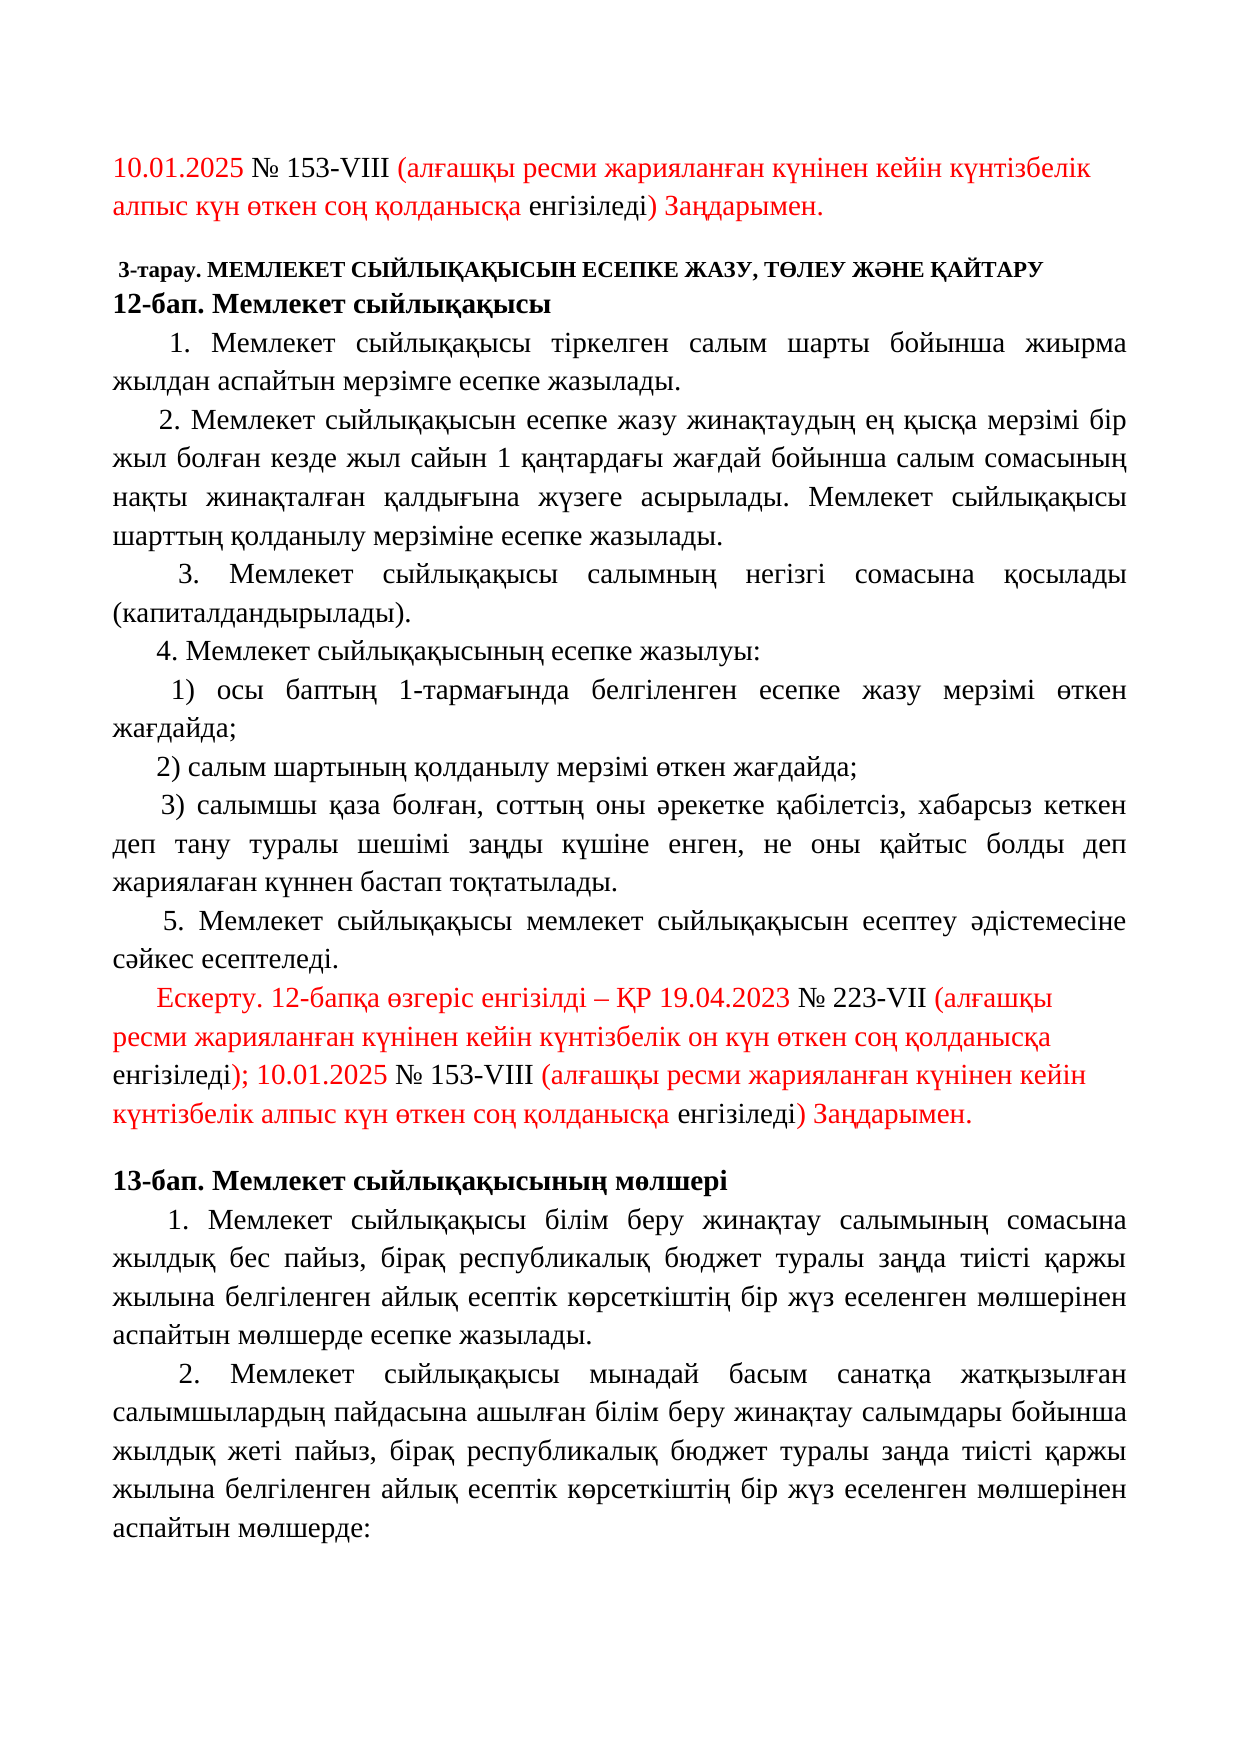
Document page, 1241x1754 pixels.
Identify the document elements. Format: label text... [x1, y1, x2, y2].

text 3) салымшы қаза болған, соттың оны әрекетке қабілетсіз, хабарсыз кеткен деп тану туралы шешімі заңды күшіне енген, не оны қайтыс болды деп жариялаған күннен бастап тоқтатылады. [112, 787, 1128, 898]
text 3. Мемлекет сыйлықақысы салымның негізгі сомасына қосылады (капиталдандырылады). [112, 556, 1128, 628]
text 4. Мемлекет сыйлықақысының есепке жазылуы: [112, 633, 1128, 667]
text 2. Мемлекет сыйлықақысын есепке жазу жинақтаудың ең қысқа мерзімі бір жыл болған кезде жыл сайын 1 қаңтардағы жағдай бойынша салым сомасының нақты жинақталған қалдығына жүзеге асырылады. Мемлекет сыйлықақысы шарттың қолданылу мерзіміне есепке жазылады. [112, 402, 1128, 551]
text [112, 150, 1128, 252]
text 5. Мемлекет сыйлықақысы мемлекет сыйлықақысын есептеу әдістемесіне сәйкес есептеледі. [112, 903, 1128, 975]
text 2) салым шартының қолданылу мерзімі өткен жағдайда; [112, 749, 1128, 782]
text 1. Мемлекет сыйлықақысы білім беру жинақтау салымының сомасына жылдық бес пайыз, бірақ республикалық бюджет туралы заңда тиісті қаржы жылына белгіленген айлық есептік көрсеткіштің бір жүз еселенген мөлшерінен аспайтын мөлшерде есепке жазылады. [112, 1202, 1128, 1351]
text 3-тарау. МЕМЛЕКЕТ СЫЙЛЫҚАҚЫСЫН ЕСЕПКЕ ЖАЗУ, ТӨЛЕУ ЖӘНЕ ҚАЙТАРУ [112, 256, 1128, 282]
text 13-бап. Мемлекет сыйлықақысының мөлшері [112, 1163, 1128, 1197]
text 2. Мемлекет сыйлықақысы мынадай басым санатқа жатқызылған салымшылардың пайдасына ашылған білім беру жинақтау салымдары бойынша жылдық жеті пайыз, бірақ республикалық бюджет туралы заңда тиісті қаржы жылына белгіленген айлық есептік көрсеткіштің бір жүз еселенген мөлшерінен аспайтын мөлшерде: [112, 1356, 1128, 1544]
text Ескерту. 12-бапқа өзгеріс енгізілді – ҚР 19.04.2023 № 223-VII (алғашқы ресми жарияланған күнінен кейін күнтізбелік он күн өткен соң қолданысқа енгізіледі); 10.01.2025 № 153-VIII (алғашқы ресми жарияланған күнінен кейін күнтізбелік алпыс күн өткен соң қолданысқа енгізіледі) Заңдарымен. [112, 980, 1128, 1159]
text 12-бап. Мемлекет сыйлықақысы [112, 286, 1128, 320]
text 1. Мемлекет сыйлықақысы тіркелген салым шарты бойынша жиырма жылдан аспайтын мерзімге есепке жазылады. [112, 325, 1128, 397]
text 1) осы баптың 1-тармағында белгіленген есепке жазу мерзімі өткен жағдайда; [112, 672, 1128, 744]
